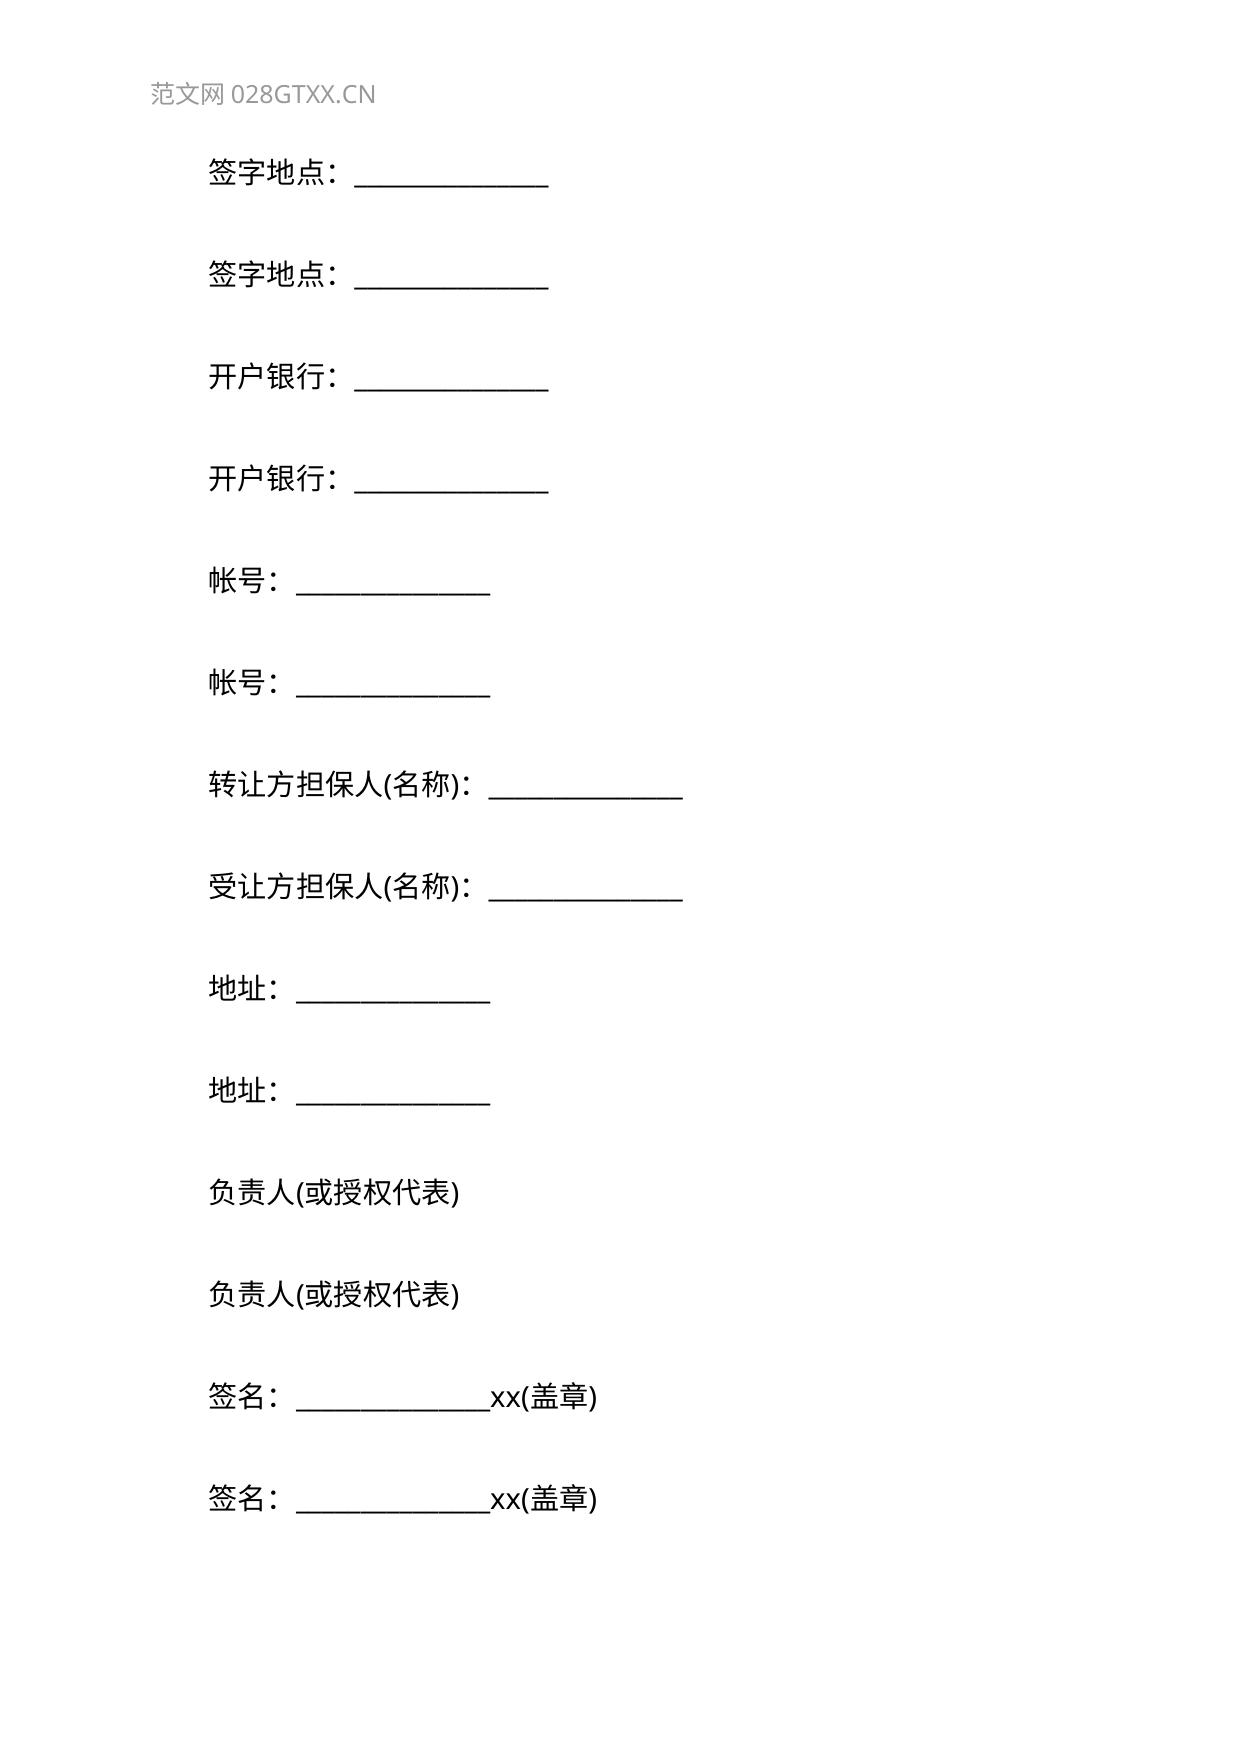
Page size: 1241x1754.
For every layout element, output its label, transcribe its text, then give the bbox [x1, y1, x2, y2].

text 转让方担保人(名称)：_______________ [150, 762, 1090, 804]
text 签字地点：_______________ [150, 150, 1090, 192]
text 开户银行：_______________ [150, 354, 1090, 396]
text 开户银行：_______________ [150, 456, 1090, 498]
text 帐号：_______________ [150, 660, 1090, 702]
text 地址：_______________ [150, 1068, 1090, 1110]
text 签名：_______________xx(盖章) [150, 1476, 1090, 1518]
text 受让方担保人(名称)：_______________ [150, 864, 1090, 906]
text 负责人(或授权代表) [150, 1272, 1090, 1314]
text 签字地点：_______________ [150, 252, 1090, 294]
text 负责人(或授权代表) [150, 1170, 1090, 1212]
text 帐号：_______________ [150, 558, 1090, 600]
text 签名：_______________xx(盖章) [150, 1374, 1090, 1416]
text 地址：_______________ [150, 966, 1090, 1008]
